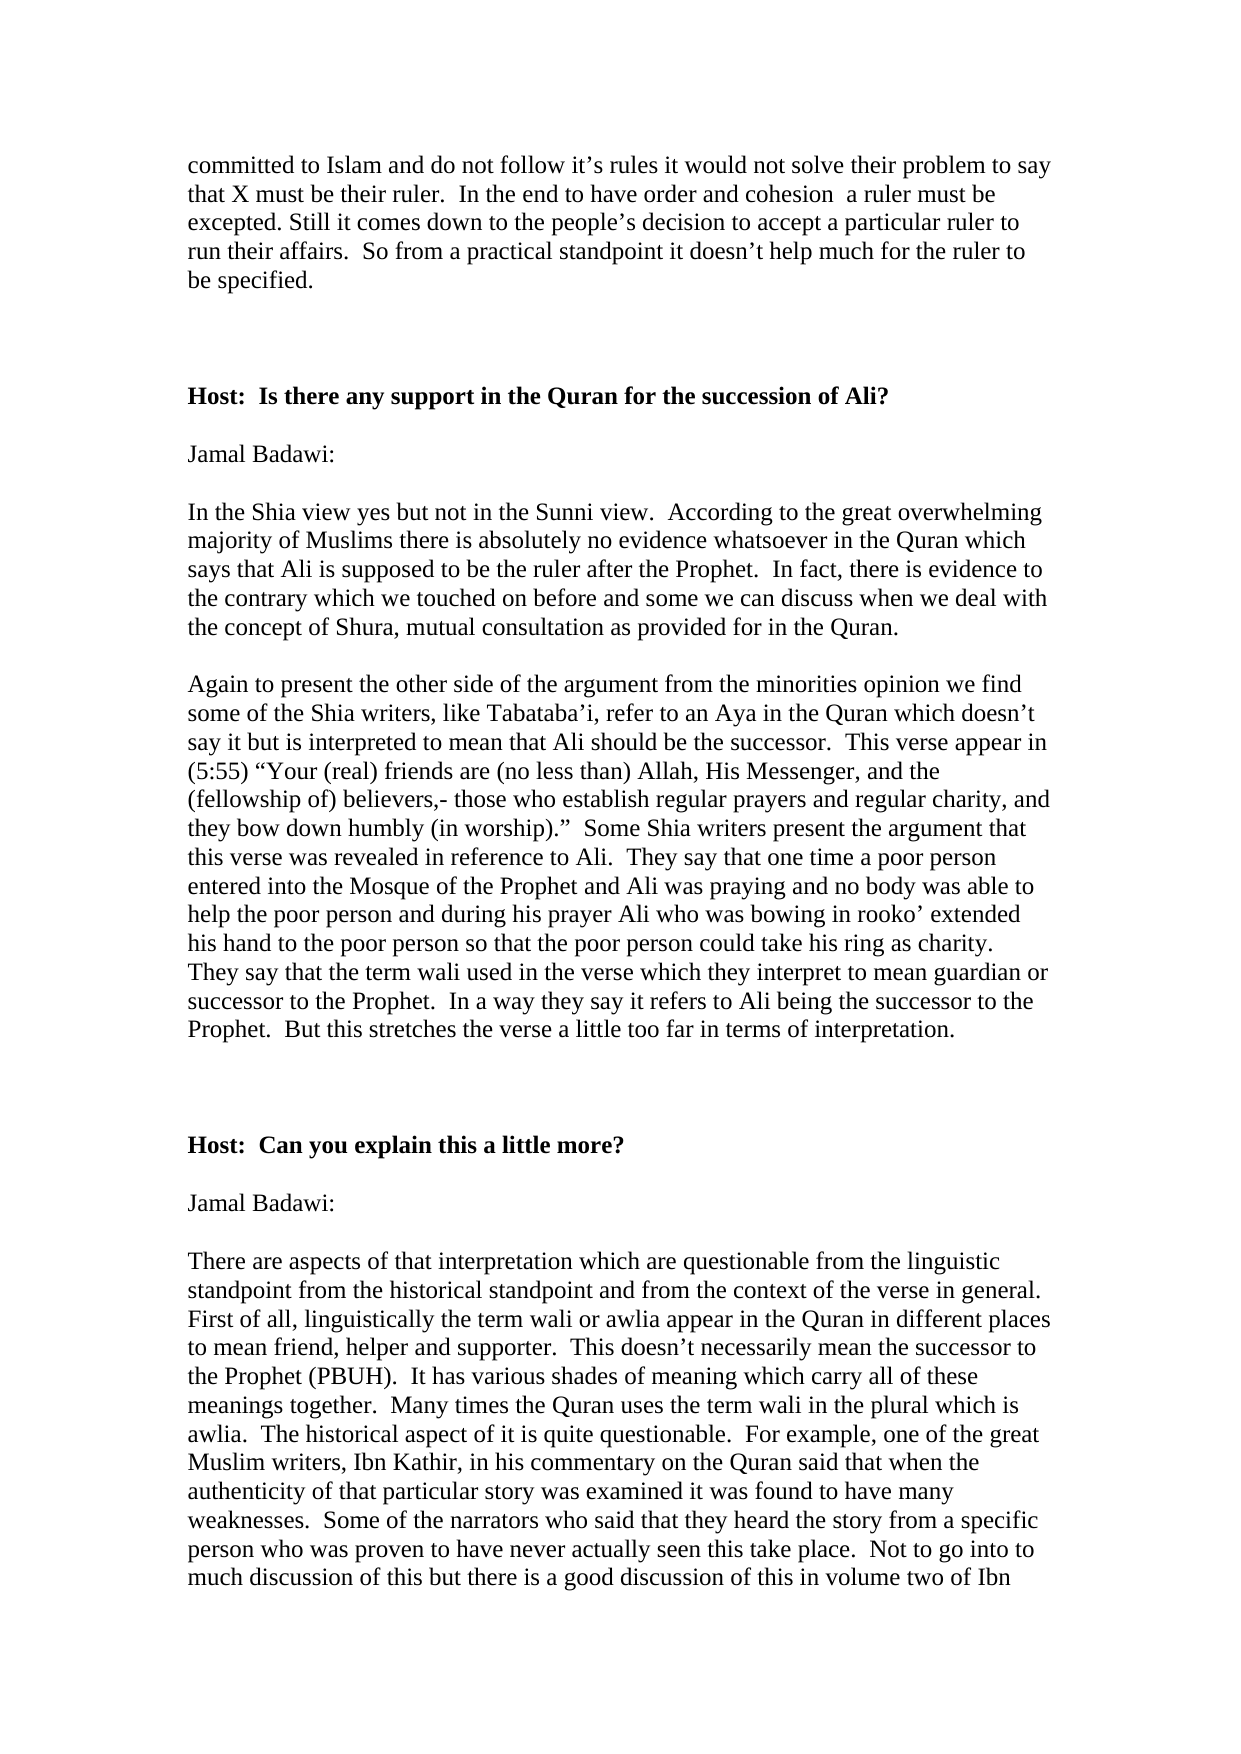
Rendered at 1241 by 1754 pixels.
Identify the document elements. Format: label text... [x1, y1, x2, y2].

text Jamal Badawi: [187, 439, 1053, 467]
text Host: Is there any support in the Quran for the succession of Ali? [187, 381, 1053, 409]
text In the Shia view yes but not in the Sunni view. According to the great overwhelming majority of Muslims there is absolutely no evidence whatsoever in the Quran which says that Ali is supposed to be the ruler after the Prophet. In fact, there is evidence to the contrary which we touched on before and some we can discuss when we deal with the concept of Shura, mutual consultation as provided for in the Quran. [187, 497, 1053, 640]
text Host: Can you explain this a little more? [187, 1130, 1053, 1159]
text Again to present the other side of the argument from the minorities opinion we find some of the Shia writers, like Tabataba’i, refer to an Aya in the Quran which doesn’t say it but is interpreted to mean that Ali should be the successor. This verse appear in (5:55) “Your (real) friends are (no less than) Allah, His Messenger, and the (fellowship of) believers,- those who establish regular prayers and regular charity, and they bow down humbly (in worship).” Some Shia writers present the argument that this verse was revealed in reference to Ali. They say that one time a poor person entered into the Mosque of the Prophet and Ali was praying and no body was able to help the poor person and during his prayer Ali who was bowing in rooko’ extended his hand to the poor person so that the poor person could take his ring as charity. They say that the term wali used in the verse which they interpret to mean guardian or successor to the Prophet. In a way they say it refers to Ali being the successor to the Prophet. But this stretches the verse a little too far in terms of interpretation. [187, 669, 1053, 1043]
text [187, 150, 1053, 294]
text Jamal Badawi: [187, 1188, 1053, 1217]
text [187, 1246, 1053, 1591]
